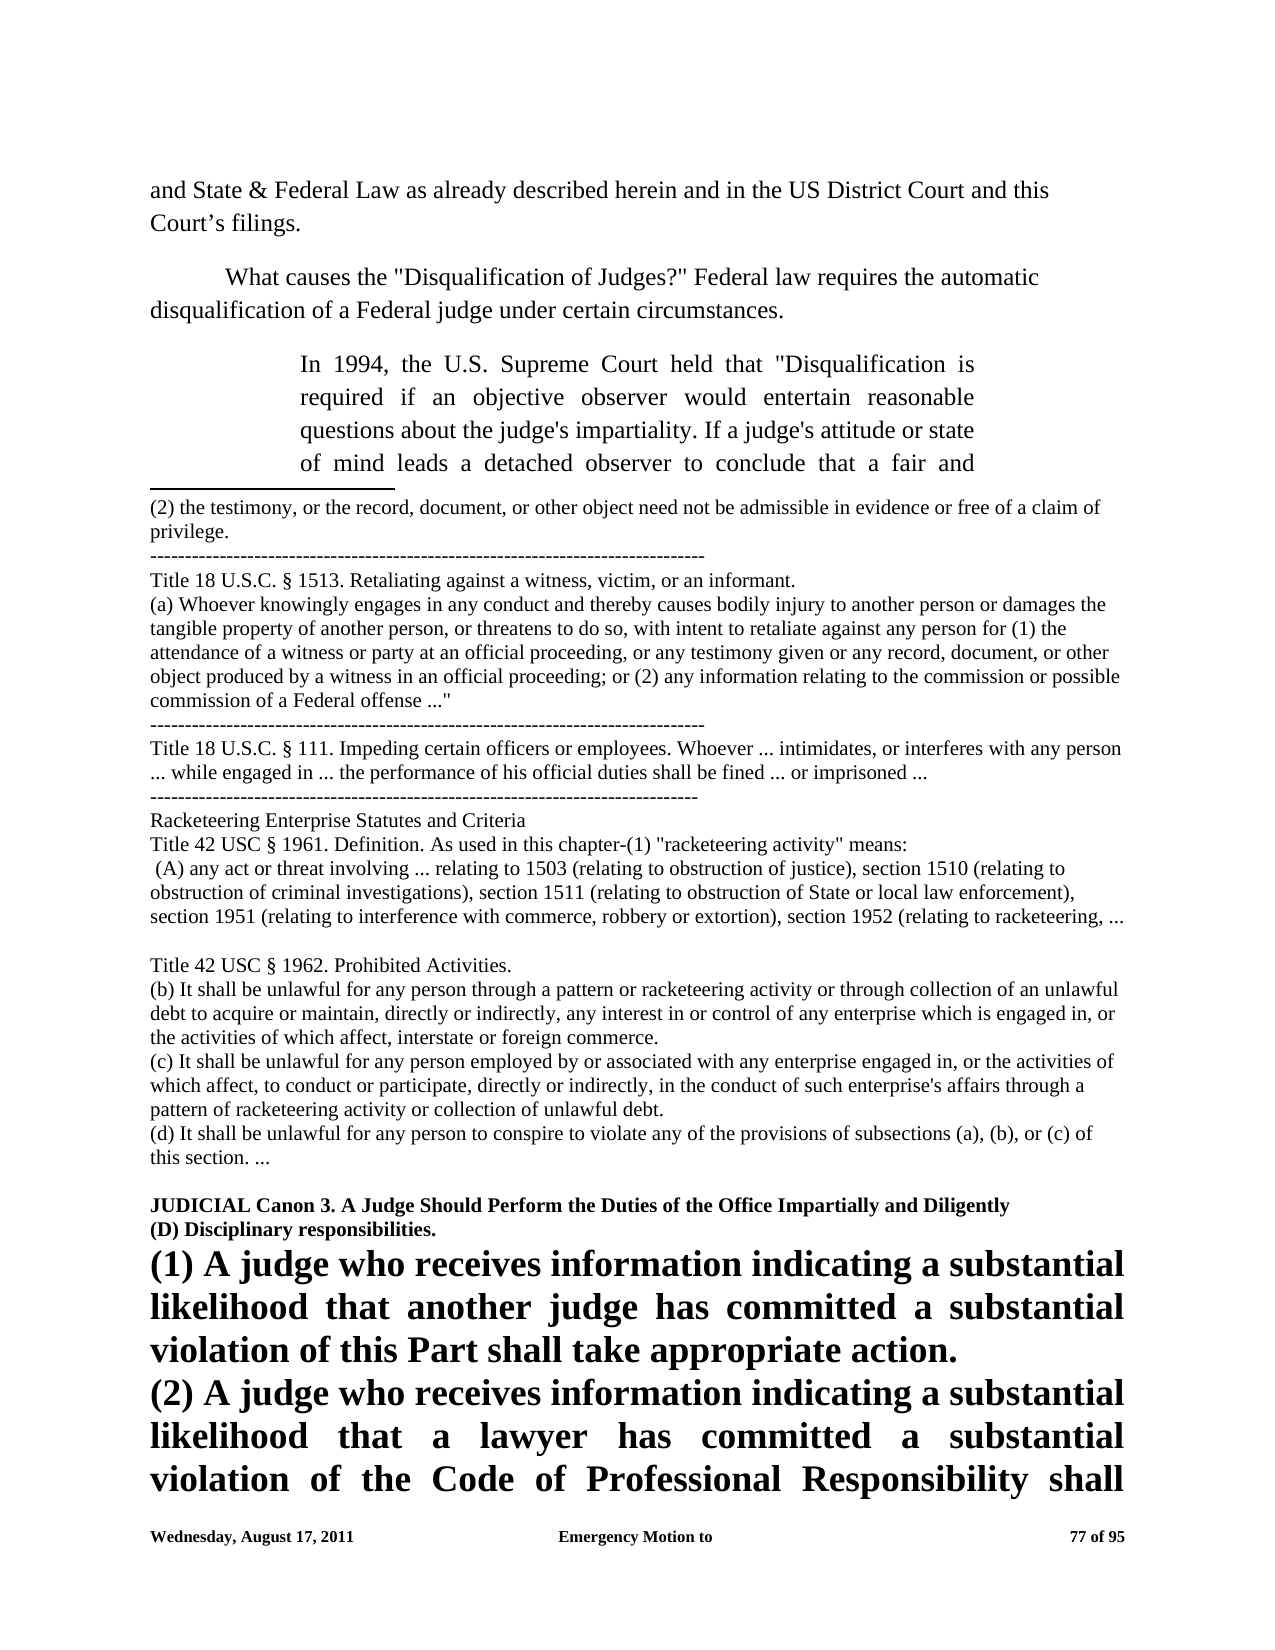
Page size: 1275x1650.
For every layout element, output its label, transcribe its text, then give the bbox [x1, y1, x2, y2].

text In 1994, the U.S. Supreme Court held that "Disqualification is required if an objective observer would entertain reasonable questions about the judge's impartiality. If a judge's attitude or state of mind leads a detached observer to conclude that a fair and impartial hearing is unlikely, the judge must be disqualified." [Emphasis added]. Liteky v. U.S., 114 S.Ct. 1147, 1162 (1994). [300, 349, 975, 477]
text Therefore, due to the ENORMOUS CONFLICTS and VIOLATIONS OF LAW in this Court, Plaintiff demands IMMEDIATE DISQUALIFICATION of ALL Justices and other Members of the Second Circuit Court who have already acted in Violation of Law in these matters and whom have been reported to authorities for their CRIMINAL ACTS and to IMMEDIATELY CALL IN A FEDERAL MONITOR to OVERSIGHT THIS COURT. In seeking DISQUALIFICATION of the current JUSTICES OF THIS COURT, PLAINTIFF ALSO DEMANDS FULL REMOVAL OF ALL PRIOR ILLEGALLY TENDERED RULINGS and ORDERS and SUBMISSIONS OF ANY ATTORNEY AT LAW IN THESE MATTERS, ALL tendered in Conflicts of Interests, Violations of Attorney Conduct Codes, Judicial Cannons and State & Federal Law as already described herein and in the US District Court and this Court’s filings. [150, 175, 1125, 237]
text What causes the "Disqualification of Judges?" Federal law requires the automatic disqualification of a Federal judge under certain circumstances. [150, 262, 1125, 324]
